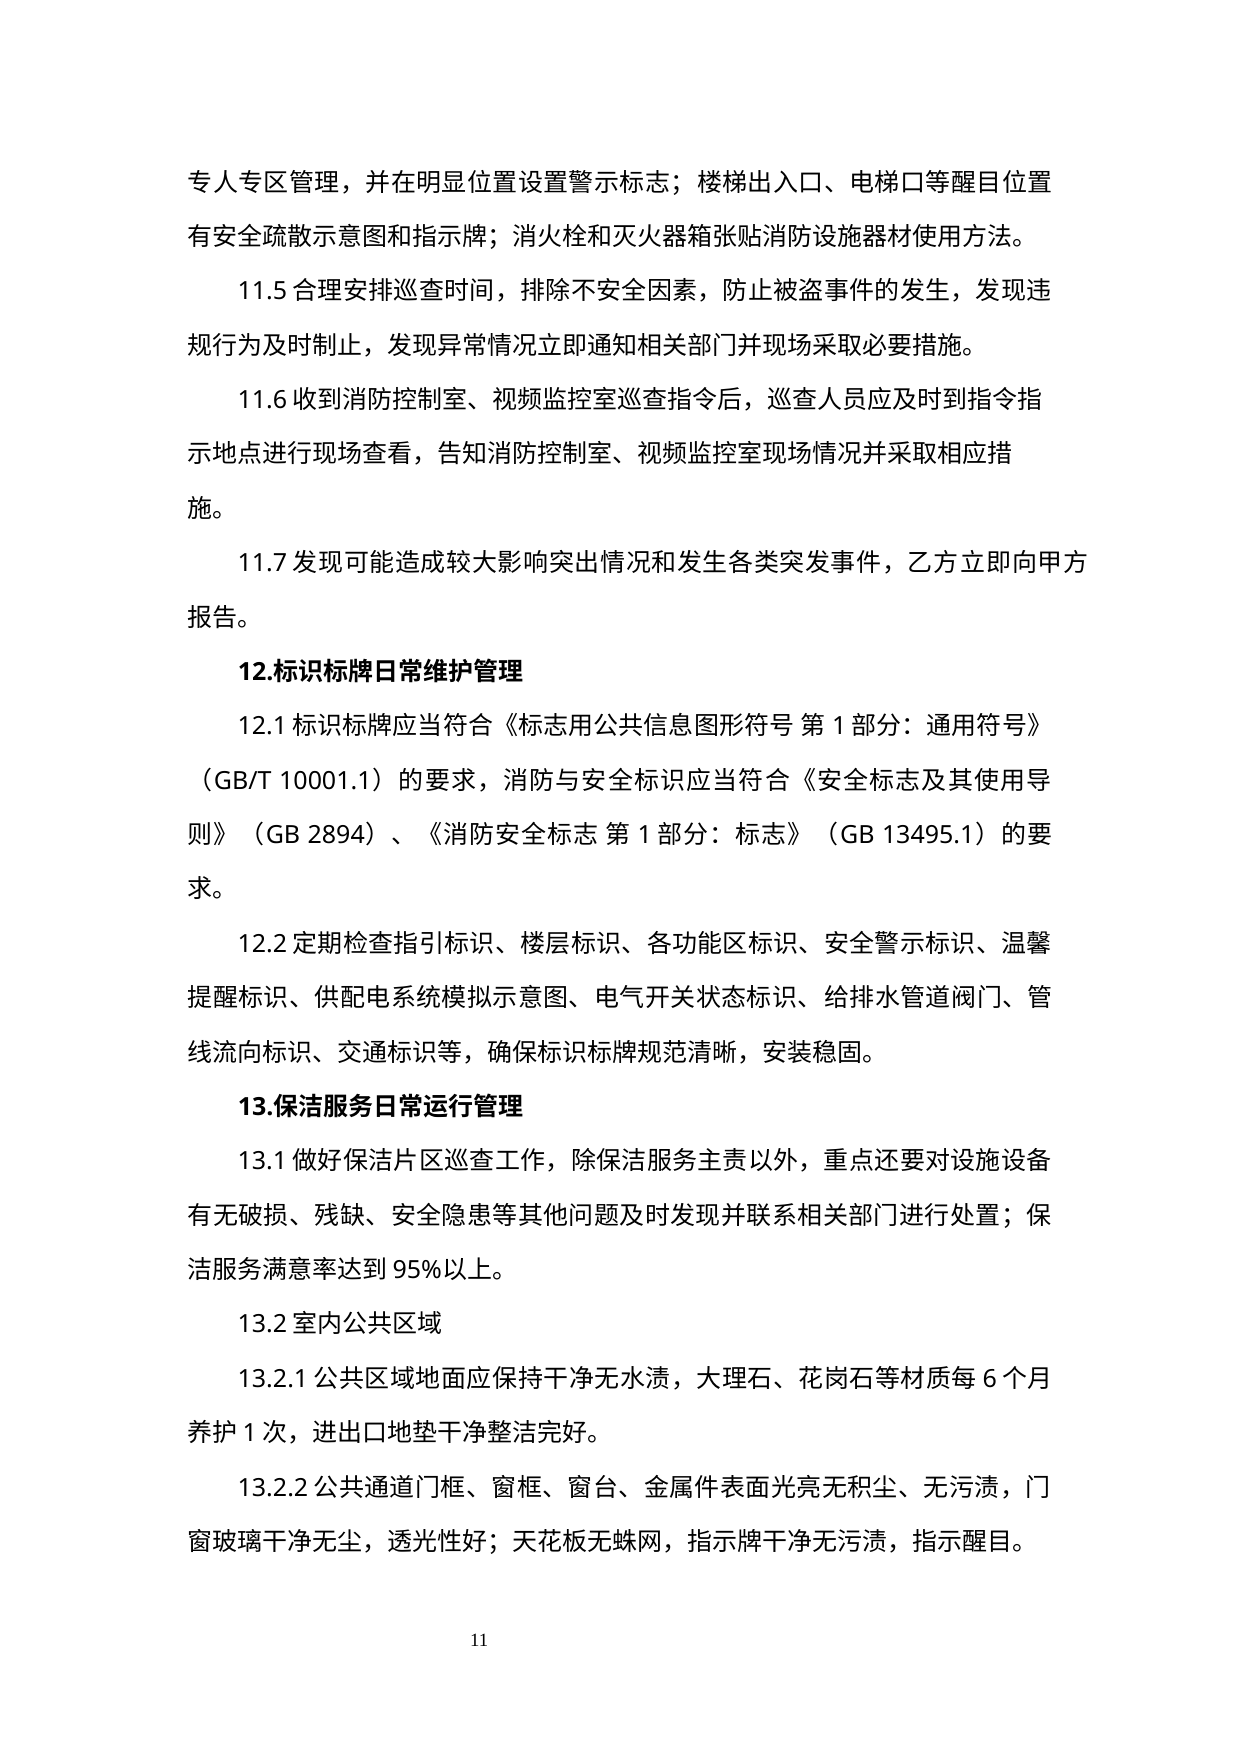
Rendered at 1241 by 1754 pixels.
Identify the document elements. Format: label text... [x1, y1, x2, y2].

list 11.5合理安排巡查时间，排除不安全因素，防止被盗事件的发生，发现违规行为及时制止，发现异常情况立即通知相关部门并现场采取必要措施。 [187, 271, 1053, 361]
list 13.1做好保洁片区巡查工作，除保洁服务主责以外，重点还要对设施设备有无破损、残缺、安全隐患等其他问题及时发现并联系相关部门进行处置；保洁服务满意率达到95%以上。 [187, 1141, 1053, 1286]
list 12.2定期检查指引标识、楼层标识、各功能区标识、安全警示标识、温馨提醒标识、供配电系统模拟示意图、电气开关状态标识、给排水管道阀门、管线流向标识、交通标识等，确保标识标牌规范清晰，安装稳固。 [187, 923, 1053, 1068]
list 12.标识标牌日常维护管理 [187, 651, 1053, 688]
list 13.2.1公共区域地面应保持干净无水渍，大理石、花岗石等材质每6个月养护1次，进出口地垫干净整洁完好。 [187, 1358, 1053, 1449]
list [187, 162, 1053, 253]
list 13.2室内公共区域 [187, 1304, 1053, 1340]
list 13.保洁服务日常运行管理 [187, 1086, 1053, 1123]
list 11.6收到消防控制室、视频监控室巡查指令后，巡查人员应及时到指令指示地点进行现场查看，告知消防控制室、视频监控室现场情况并采取相应措施。 [187, 379, 1053, 524]
list 12.1标识标牌应当符合《标志用公共信息图形符号 第1部分：通用符号》（GB/T 10001.1）的要求，消防与安全标识应当符合《安全标志及其使用导则》（GB 2894）、《消防安全标志 第1部分：标志》（GB 13495.1）的要求。 [187, 706, 1053, 905]
list 13.2.2公共通道门框、窗框、窗台、金属件表面光亮无积尘、无污渍，门窗玻璃干净无尘，透光性好；天花板无蛛网，指示牌干净无污渍，指示醒目。 [187, 1467, 1053, 1558]
text 11.7发现可能造成较大影响突出情况和发生各类突发事件，乙方立即向甲方报告。 [187, 543, 1088, 633]
